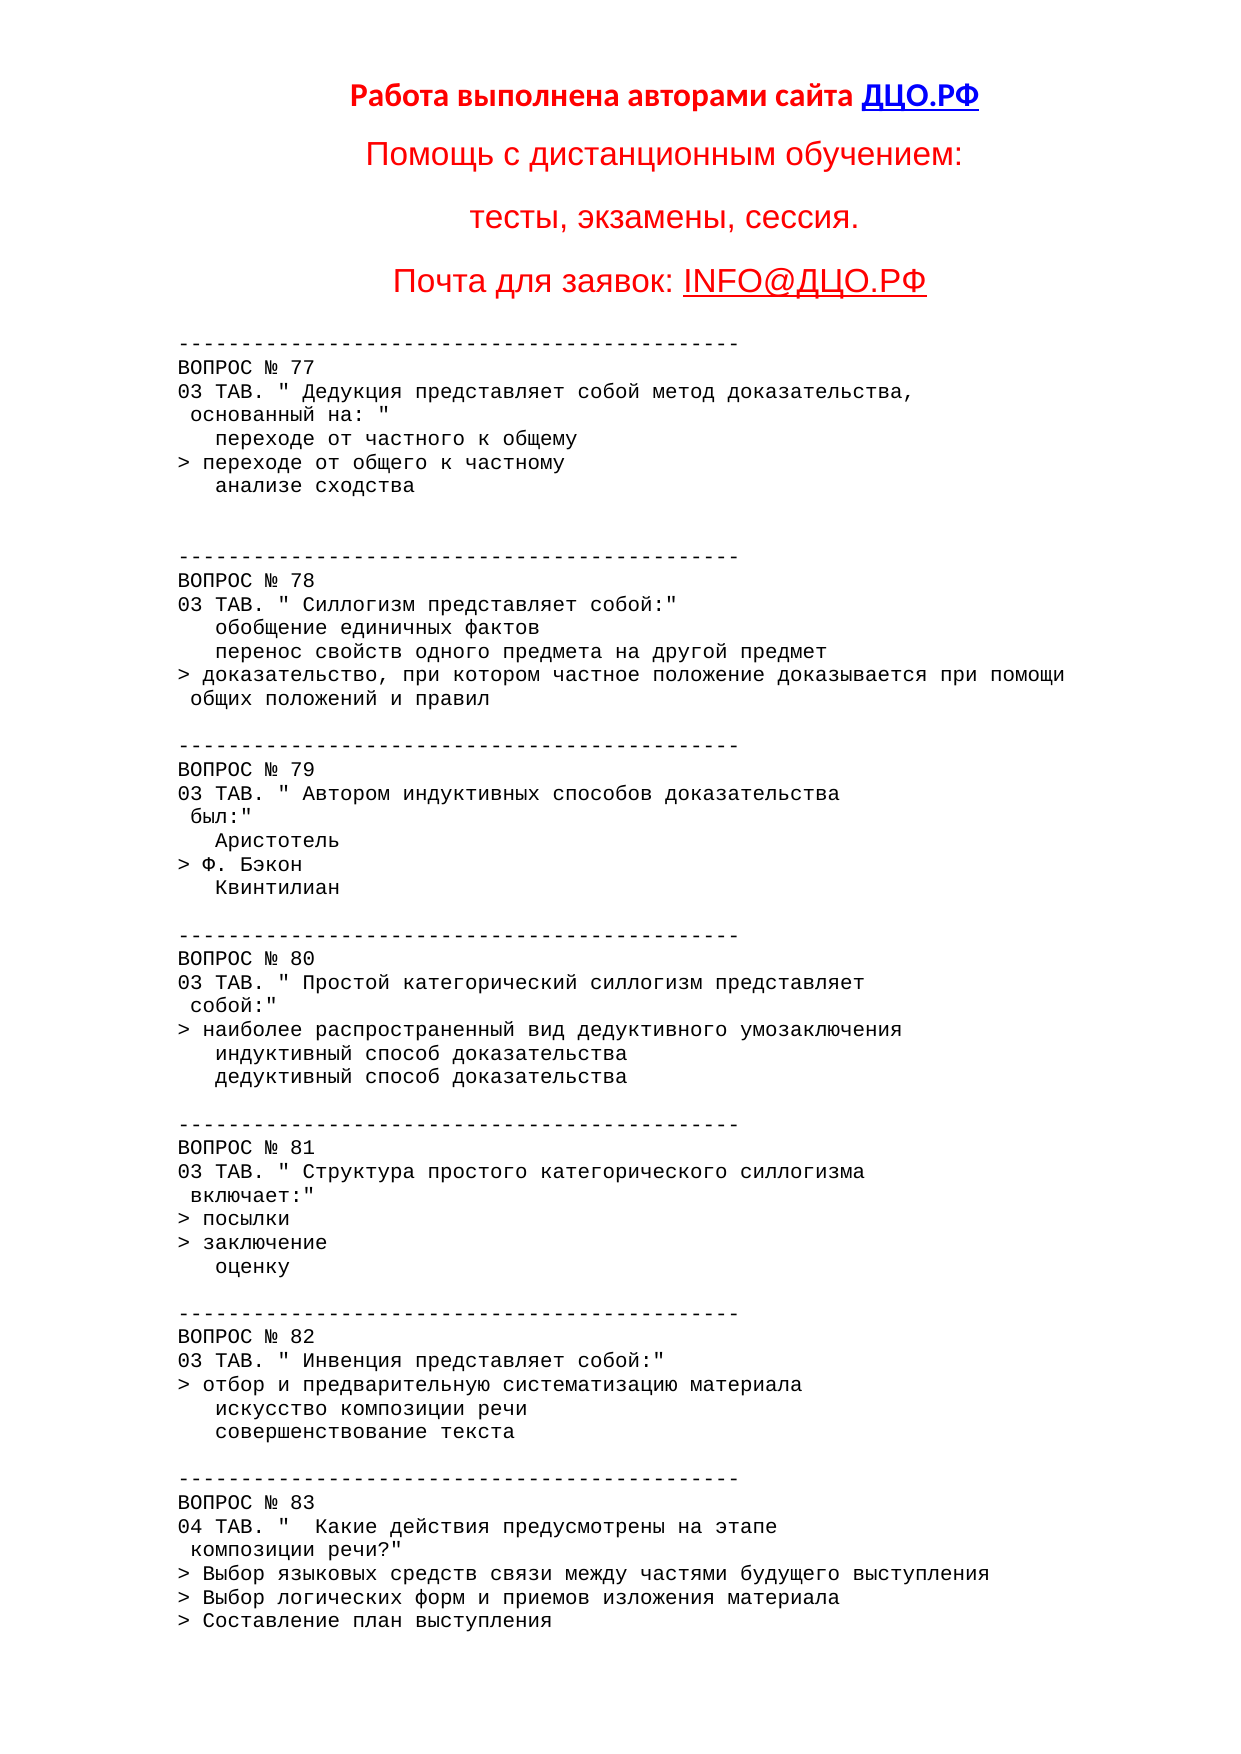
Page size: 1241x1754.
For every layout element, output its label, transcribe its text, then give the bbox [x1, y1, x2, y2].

text 03 TAB. " Дедукция представляет собой метод доказательства, [177, 381, 1152, 404]
text 03 TAB. " Инвенция представляет собой:" [177, 1350, 1152, 1374]
text 03 TAB. " Простой категорический силлогизм представляет [177, 972, 1152, 996]
text 04 TAB. " Какие действия предусмотрены на этапе [177, 1516, 1152, 1539]
text --------------------------------------------- [177, 1468, 1152, 1492]
text ВОПРОС № 81 [177, 1137, 1152, 1161]
text > отбор и предварительную систематизацию материала [177, 1374, 1152, 1397]
text ВОПРОС № 80 [177, 948, 1152, 972]
text перенос свойств одного предмета на другой предмет [177, 641, 1152, 664]
text Аристотель [177, 830, 1152, 854]
text --------------------------------------------- [177, 546, 1152, 570]
text совершенствование текста [177, 1421, 1152, 1445]
text основанный на: " [177, 404, 1152, 428]
text Квинтилиан [177, 877, 1152, 901]
text --------------------------------------------- [177, 1303, 1152, 1327]
text дедуктивный способ доказательства [177, 1066, 1152, 1090]
text включает:" [177, 1185, 1152, 1208]
text ВОПРОС № 82 [177, 1327, 1152, 1350]
text > переходе от общего к частному [177, 452, 1152, 475]
text искусство композиции речи [177, 1397, 1152, 1421]
text обобщение единичных фактов [177, 617, 1152, 641]
text композиции речи?" [177, 1539, 1152, 1563]
text ВОПРОС № 77 [177, 357, 1152, 381]
text > наиболее распространенный вид дедуктивного умозаключения [177, 1019, 1152, 1043]
text --------------------------------------------- [177, 333, 1152, 357]
text собой:" [177, 996, 1152, 1019]
text > Выбор логических форм и приемов изложения материала [177, 1587, 1152, 1610]
text > доказательство, при котором частное положение доказывается при помощи [177, 664, 1152, 688]
text 03 TAB. " Структура простого категорического силлогизма [177, 1161, 1152, 1185]
text переходе от частного к общему [177, 428, 1152, 452]
text > Ф. Бэкон [177, 854, 1152, 877]
text --------------------------------------------- [177, 735, 1152, 759]
text оценку [177, 1256, 1152, 1279]
text ВОПРОС № 79 [177, 759, 1152, 783]
text анализе сходства [177, 475, 1152, 499]
text > Составление план выступления [177, 1610, 1152, 1634]
text > Выбор языковых средств связи между частями будущего выступления [177, 1563, 1152, 1587]
text общих положений и правил [177, 688, 1152, 712]
text был:" [177, 806, 1152, 830]
text > заключение [177, 1232, 1152, 1256]
text 03 TAB. " Автором индуктивных способов доказательства [177, 783, 1152, 806]
text --------------------------------------------- [177, 1114, 1152, 1137]
text индуктивный способ доказательства [177, 1043, 1152, 1066]
text 03 TAB. " Силлогизм представляет собой:" [177, 593, 1152, 617]
text > посылки [177, 1208, 1152, 1232]
text ВОПРОС № 78 [177, 570, 1152, 593]
text --------------------------------------------- [177, 924, 1152, 948]
text ВОПРОС № 83 [177, 1492, 1152, 1516]
